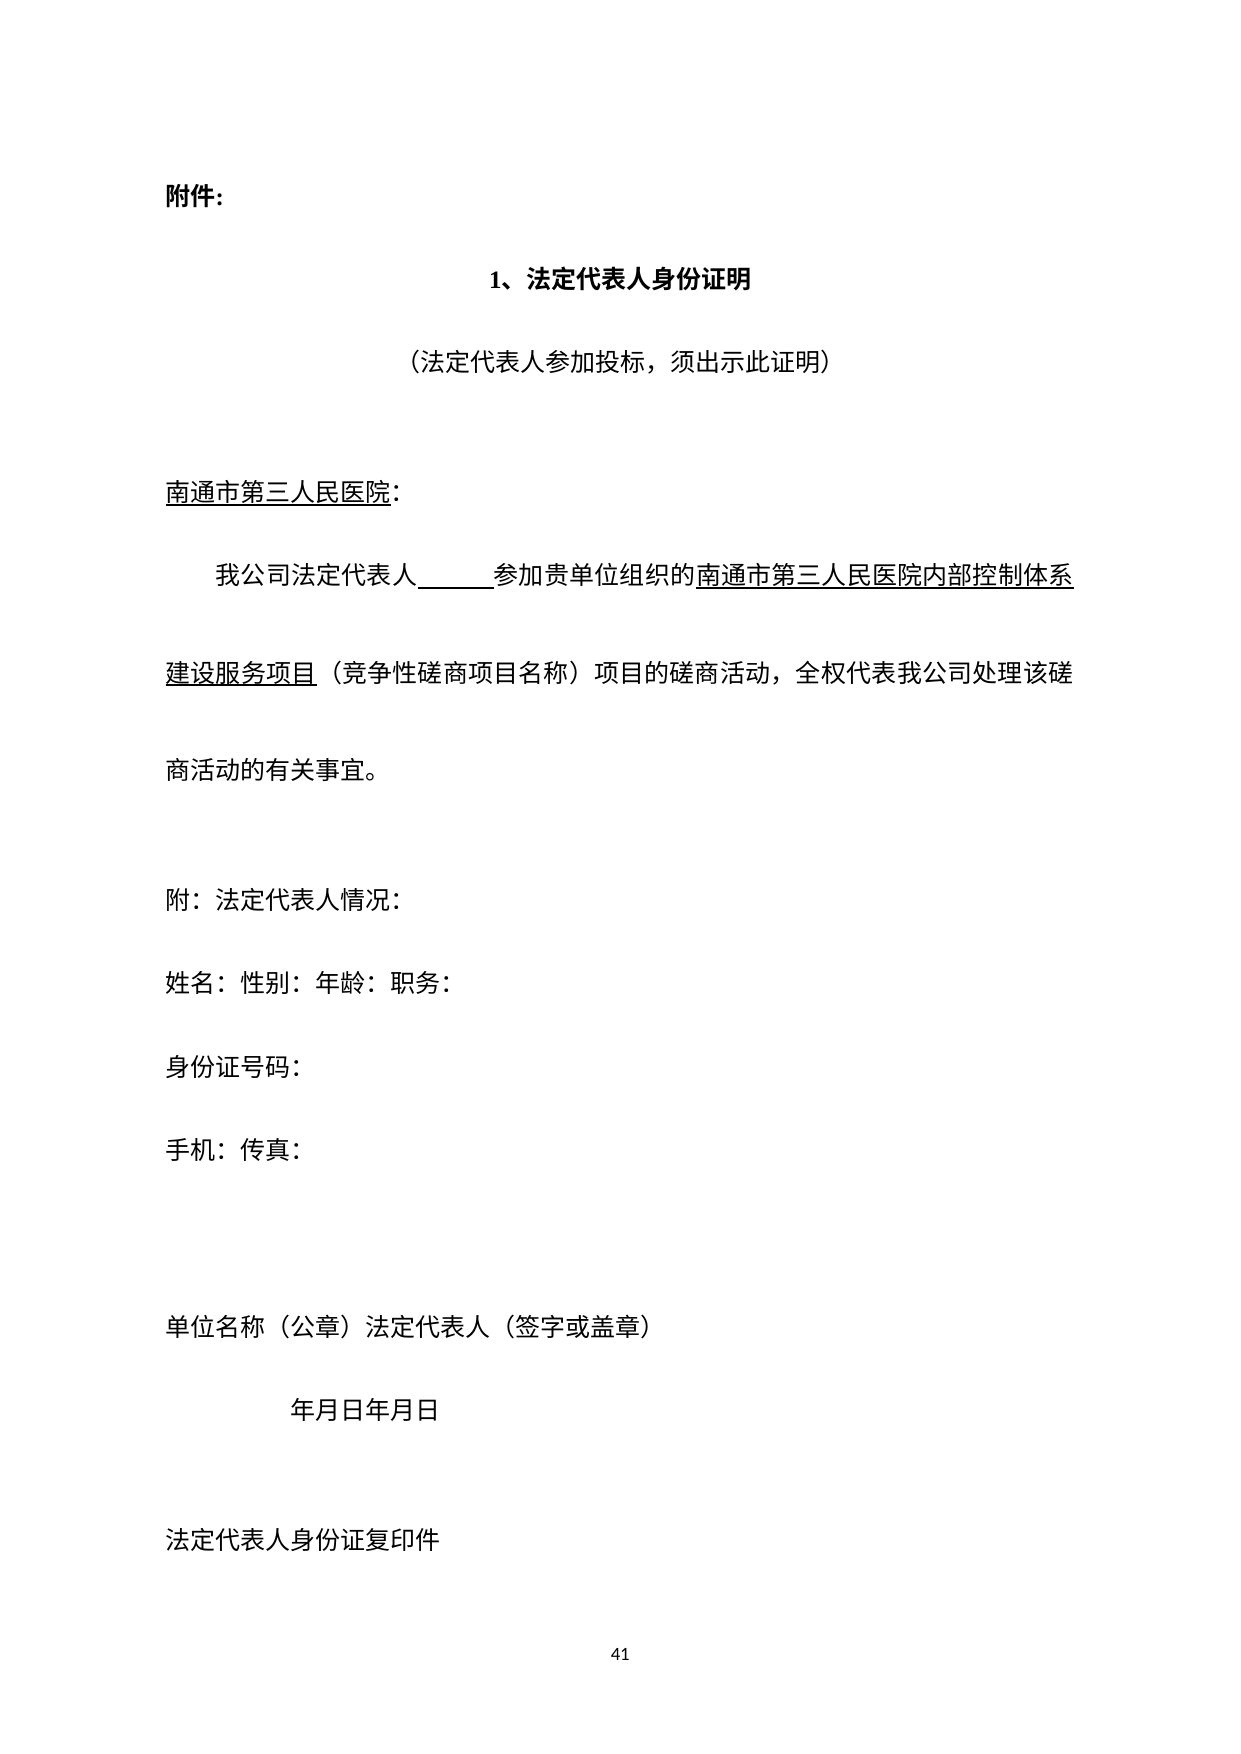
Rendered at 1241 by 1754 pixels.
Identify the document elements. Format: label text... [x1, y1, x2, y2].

text 我公司法定代表人 参加贵单位组织的南通市第三人民医院内部控制体系建设服务项目（竞争性磋商项目名称）项目的磋商活动，全权代表我公司处理该磋商活动的有关事宜。 [165, 541, 1075, 801]
text 附：法定代表人情况： [165, 866, 1075, 931]
text 姓名：性别：年龄：职务： [165, 949, 1075, 1014]
text 1、法定代表人身份证明 [165, 245, 1075, 310]
text （法定代表人参加投标，须出示此证明） [165, 328, 1075, 393]
text 南通市第三人民医院： [165, 458, 1075, 523]
text 身份证号码： [165, 1033, 1075, 1098]
text 附件: [165, 162, 1075, 227]
text 法定代表人身份证复印件 [165, 1506, 1075, 1571]
text 手机：传真： [165, 1116, 1075, 1181]
text 单位名称（公章）法定代表人（签字或盖章） [165, 1293, 1075, 1358]
text 年月日年月日 [165, 1376, 1075, 1441]
